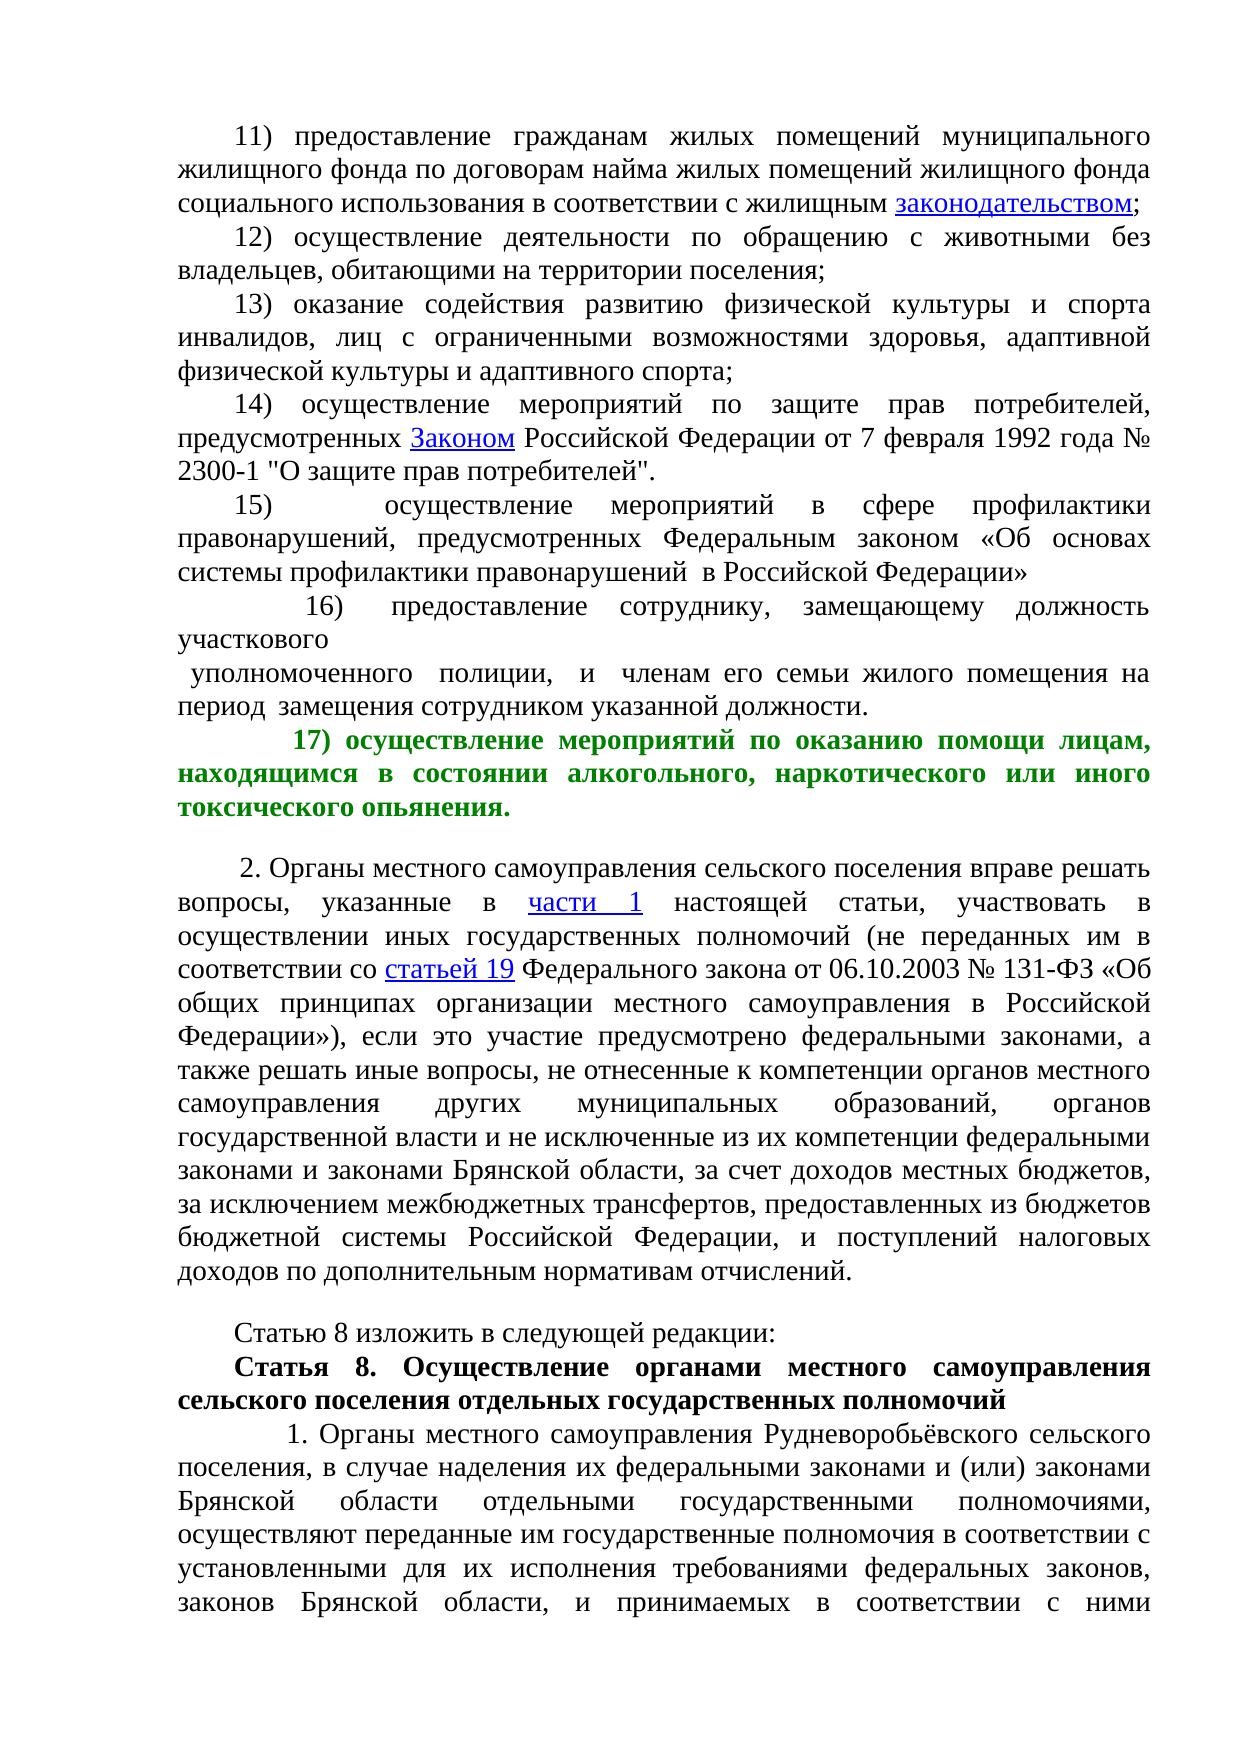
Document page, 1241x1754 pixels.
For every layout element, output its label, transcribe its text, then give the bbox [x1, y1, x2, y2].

text 17) осуществление мероприятий по оказанию помощи лицам, находящимся в состоянии алкогольного, наркотического или иного токсического опьянения. [177, 722, 1152, 822]
text уполномоченного полиции, и членам его семьи жилого помещения на период замещения сотрудником указанной должности. [177, 655, 1152, 722]
text Статью 8 изложить в следующей редакции: [177, 1315, 1152, 1349]
text 15) осуществление мероприятий в сфере профилактики правонарушений, предусмотренных Федеральным законом «Об основах системы профилактики правонарушений в Российской Федерации» [177, 487, 1152, 588]
text 11) предоставление гражданам жилых помещений муниципального жилищного фонда по договорам найма жилых помещений жилищного фонда социального использования в соответствии с жилищным законодательством; [177, 118, 1152, 219]
text 16) предоставление сотруднику, замещающему должность участкового [177, 588, 1152, 655]
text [177, 1416, 1152, 1617]
text 13) оказание содействия развитию физической культуры и спорта инвалидов, лиц с ограниченными возможностями здоровья, адаптивной физической культуры и адаптивного спорта; [177, 286, 1152, 386]
text Статья 8. Осуществление органами местного самоуправления сельского поселения отдельных государственных полномочий [177, 1349, 1152, 1416]
text 2. Органы местного самоуправления сельского поселения вправе решать вопросы, указанные в части 1 настоящей статьи, участвовать в осуществлении иных государственных полномочий (не переданных им в соответствии со статьей 19 Федерального закона от 06.10.2003 № 131-ФЗ «Об общих принципах организации местного самоуправления в Российской Федерации»), если это участие предусмотрено федеральными законами, а также решать иные вопросы, не отнесенные к компетенции органов местного самоуправления других муниципальных образований, органов государственной власти и не исключенные из их компетенции федеральными законами и законами Брянской области, за счет доходов местных бюджетов, за исключением межбюджетных трансфертов, предоставленных из бюджетов бюджетной системы Российской Федерации, и поступлений налоговых доходов по дополнительным нормативам отчислений. [177, 851, 1152, 1287]
text 14) осуществление мероприятий по защите прав потребителей, предусмотренных Законом Российской Федерации от 7 февраля 1992 года № 2300-1 "О защите прав потребителей". [177, 386, 1152, 487]
text 12) осуществление деятельности по обращению с животными без владельцев, обитающими на территории поселения; [177, 219, 1152, 286]
